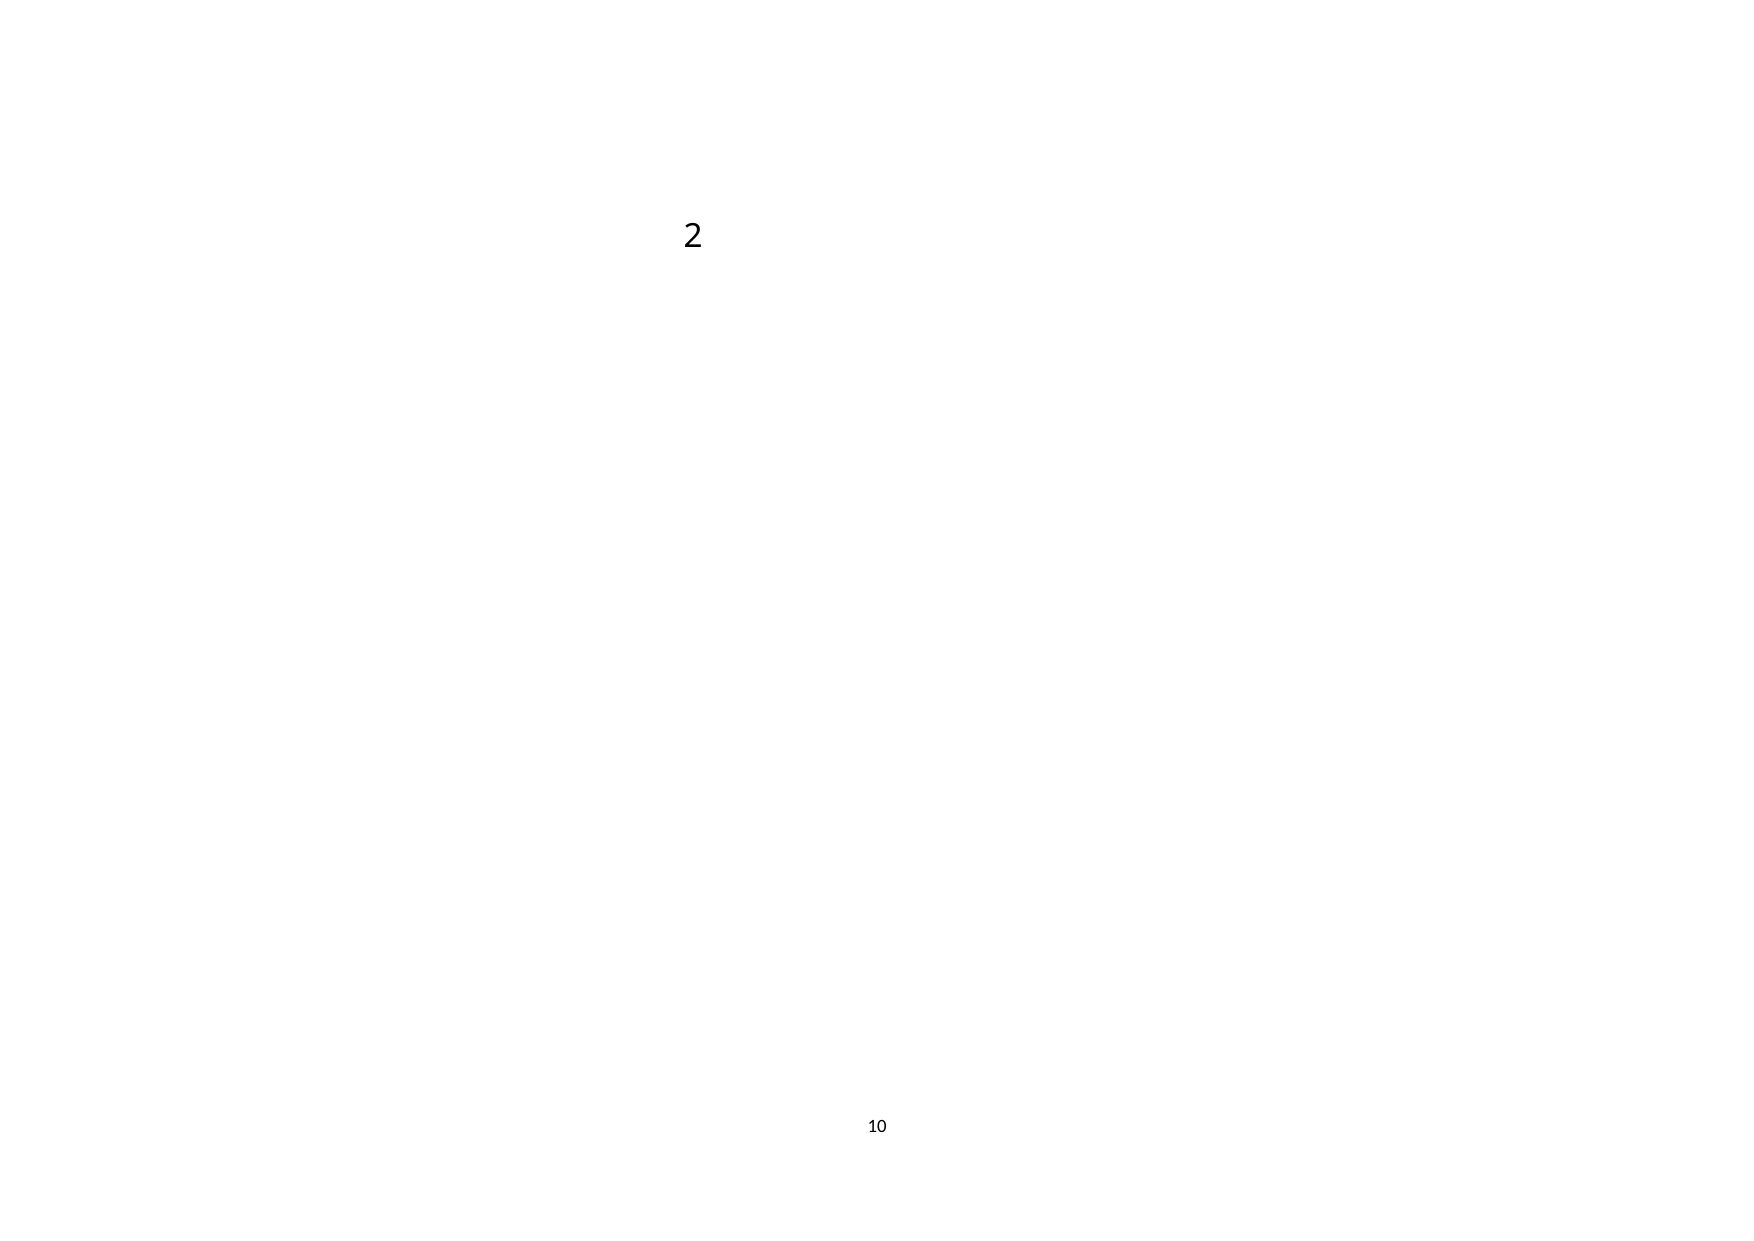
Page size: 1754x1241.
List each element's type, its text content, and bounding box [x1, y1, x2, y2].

text 2 [150, 198, 1604, 260]
